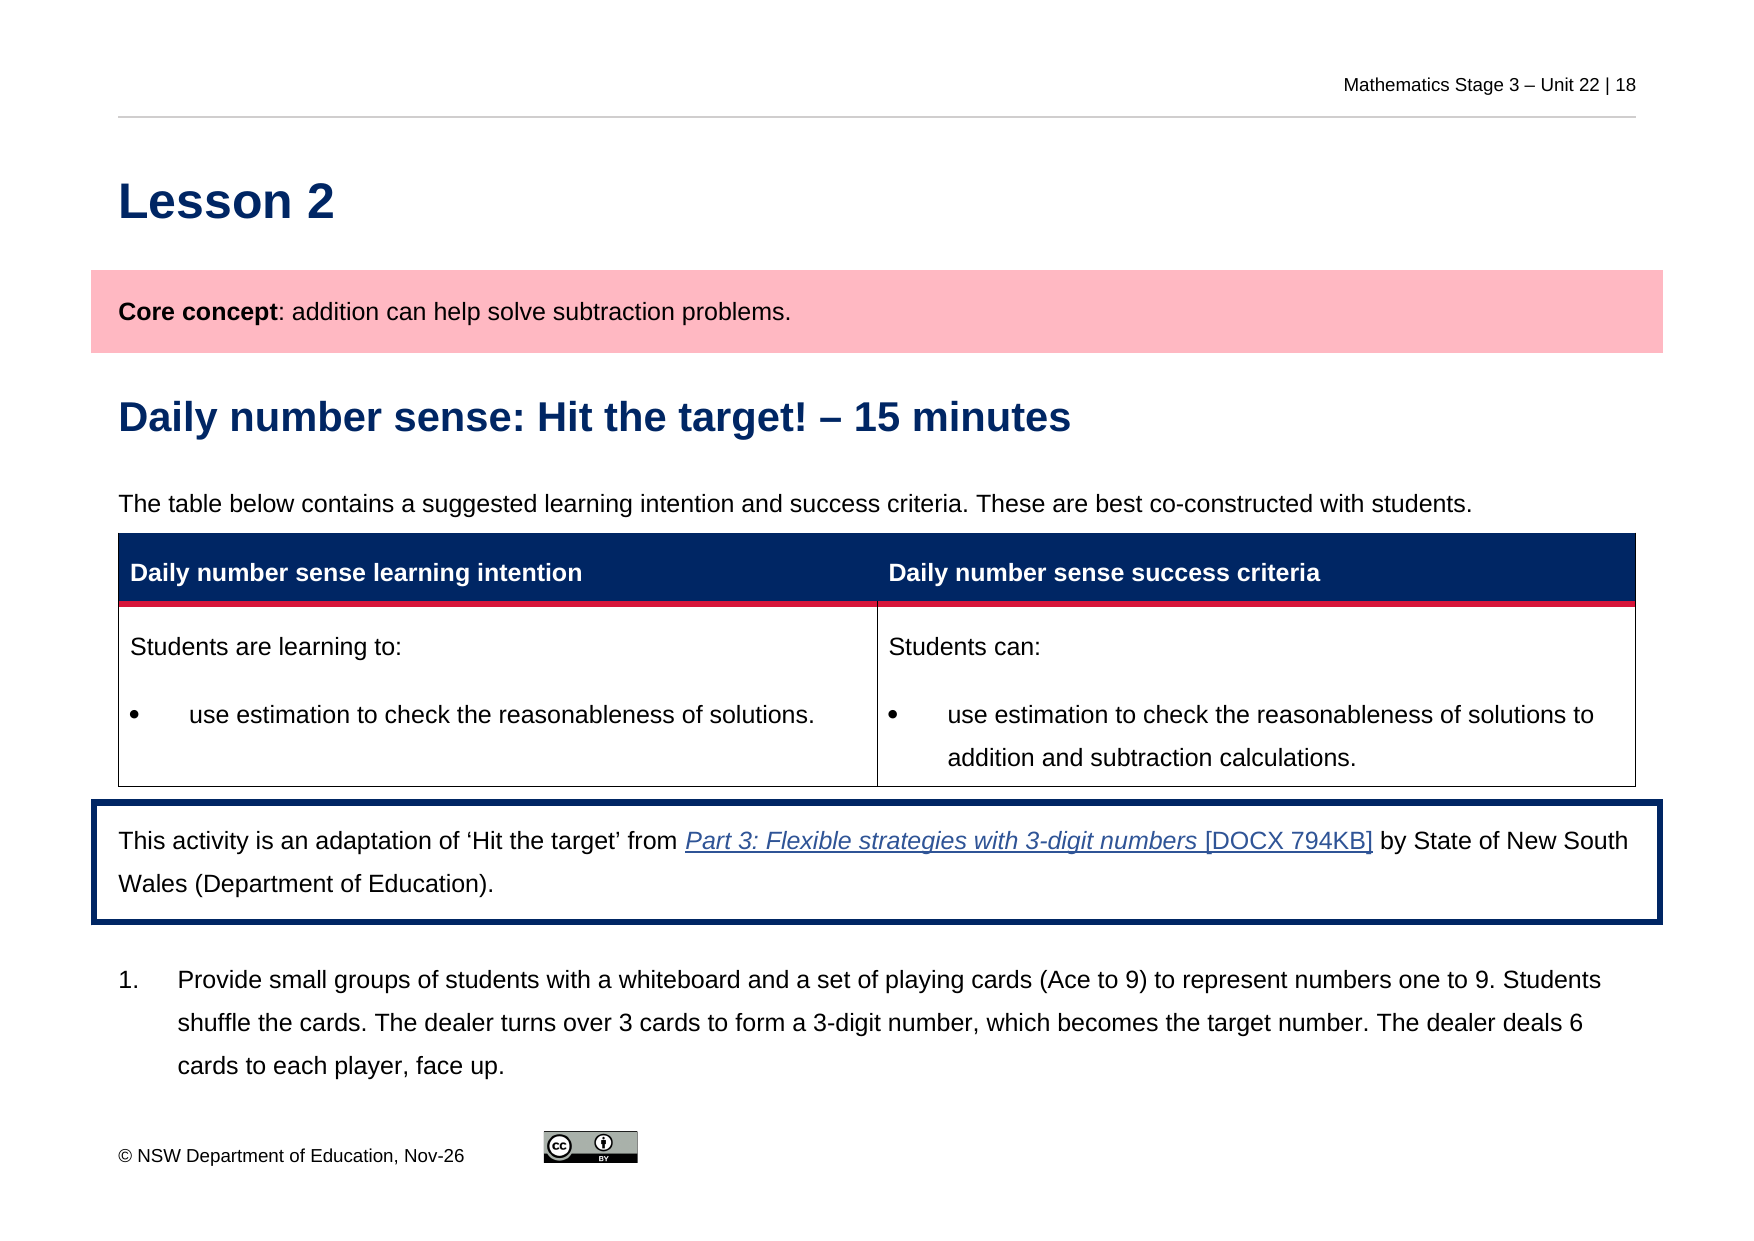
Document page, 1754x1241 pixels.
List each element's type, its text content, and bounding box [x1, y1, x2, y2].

table_cell Students are learning to: use estimation to check the reasonableness of solutions. [119, 607, 877, 786]
subtitle Daily number sense: Hit the target! – 15 minutes [118, 393, 1636, 441]
table_cell Students can: use estimation to check the reasonableness of solutions to addition and subtraction calculations. [878, 607, 1635, 786]
table_header Daily number sense success criteria [877, 533, 1635, 601]
text Core concept: addition can help solve subtraction problems. [97, 277, 1657, 347]
text The table below contains a suggested learning intention and success criteria. These are best co-constructed with students. [118, 489, 1636, 518]
picture [543, 1131, 638, 1163]
list Provide small groups of students with a whiteboard and a set of playing cards (Ace to 9) to represent numbers one to 9. Students shuffle the cards. The dealer turns over 3 cards to form a 3-digit number, which becomes the target number. The dealer deals 6 cards to each player, face up. [118, 965, 1636, 1080]
subtitle Lesson 2 [118, 172, 1636, 229]
text This activity is an adaptation of ‘Hit the target’ from Part 3: Flexible strategies with 3-digit numbers [DOCX 794KB] by State of New South Wales (Department of Education). [97, 806, 1657, 919]
table_header Daily number sense learning intention [119, 533, 877, 601]
